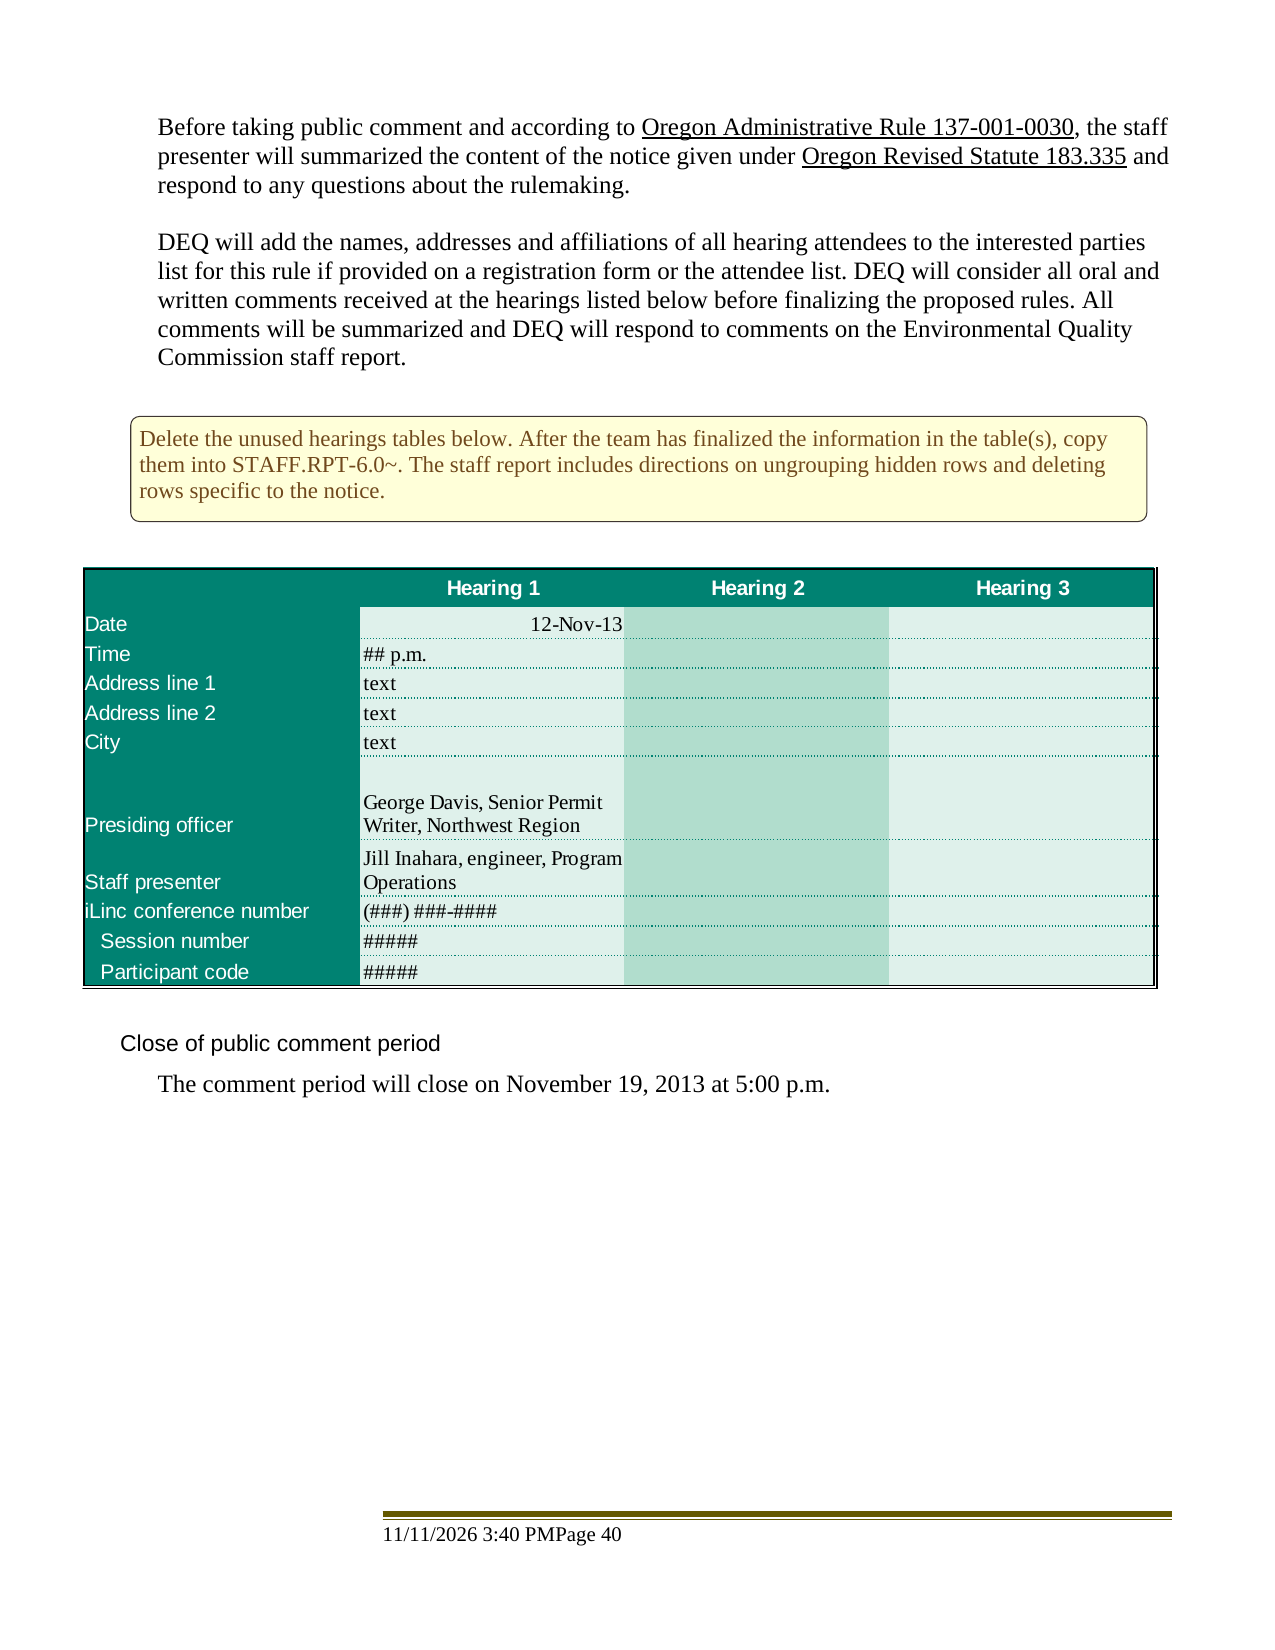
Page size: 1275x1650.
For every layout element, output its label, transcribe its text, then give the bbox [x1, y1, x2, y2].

text Before taking public comment and according to Oregon Administrative Rule 137-001-0030, the staff presenter will summarized the content of the notice given under Oregon Revised Statute 183.335 and respond to any questions about the rulemaking. [157, 112, 1170, 199]
text Close of public comment period [120, 1030, 1170, 1057]
text The comment period will close on November 19, 2013 at 5:00 p.m. [157, 1069, 1170, 1098]
text DEQ will add the names, addresses and affiliations of all hearing attendees to the interested parties list for this rule if provided on a registration form or the attendee list. DEQ will consider all oral and written comments received at the hearings listed below before finalizing the proposed rules. All comments will be summarized and DEQ will respond to comments on the Environmental Quality Commission staff report. [157, 227, 1170, 371]
